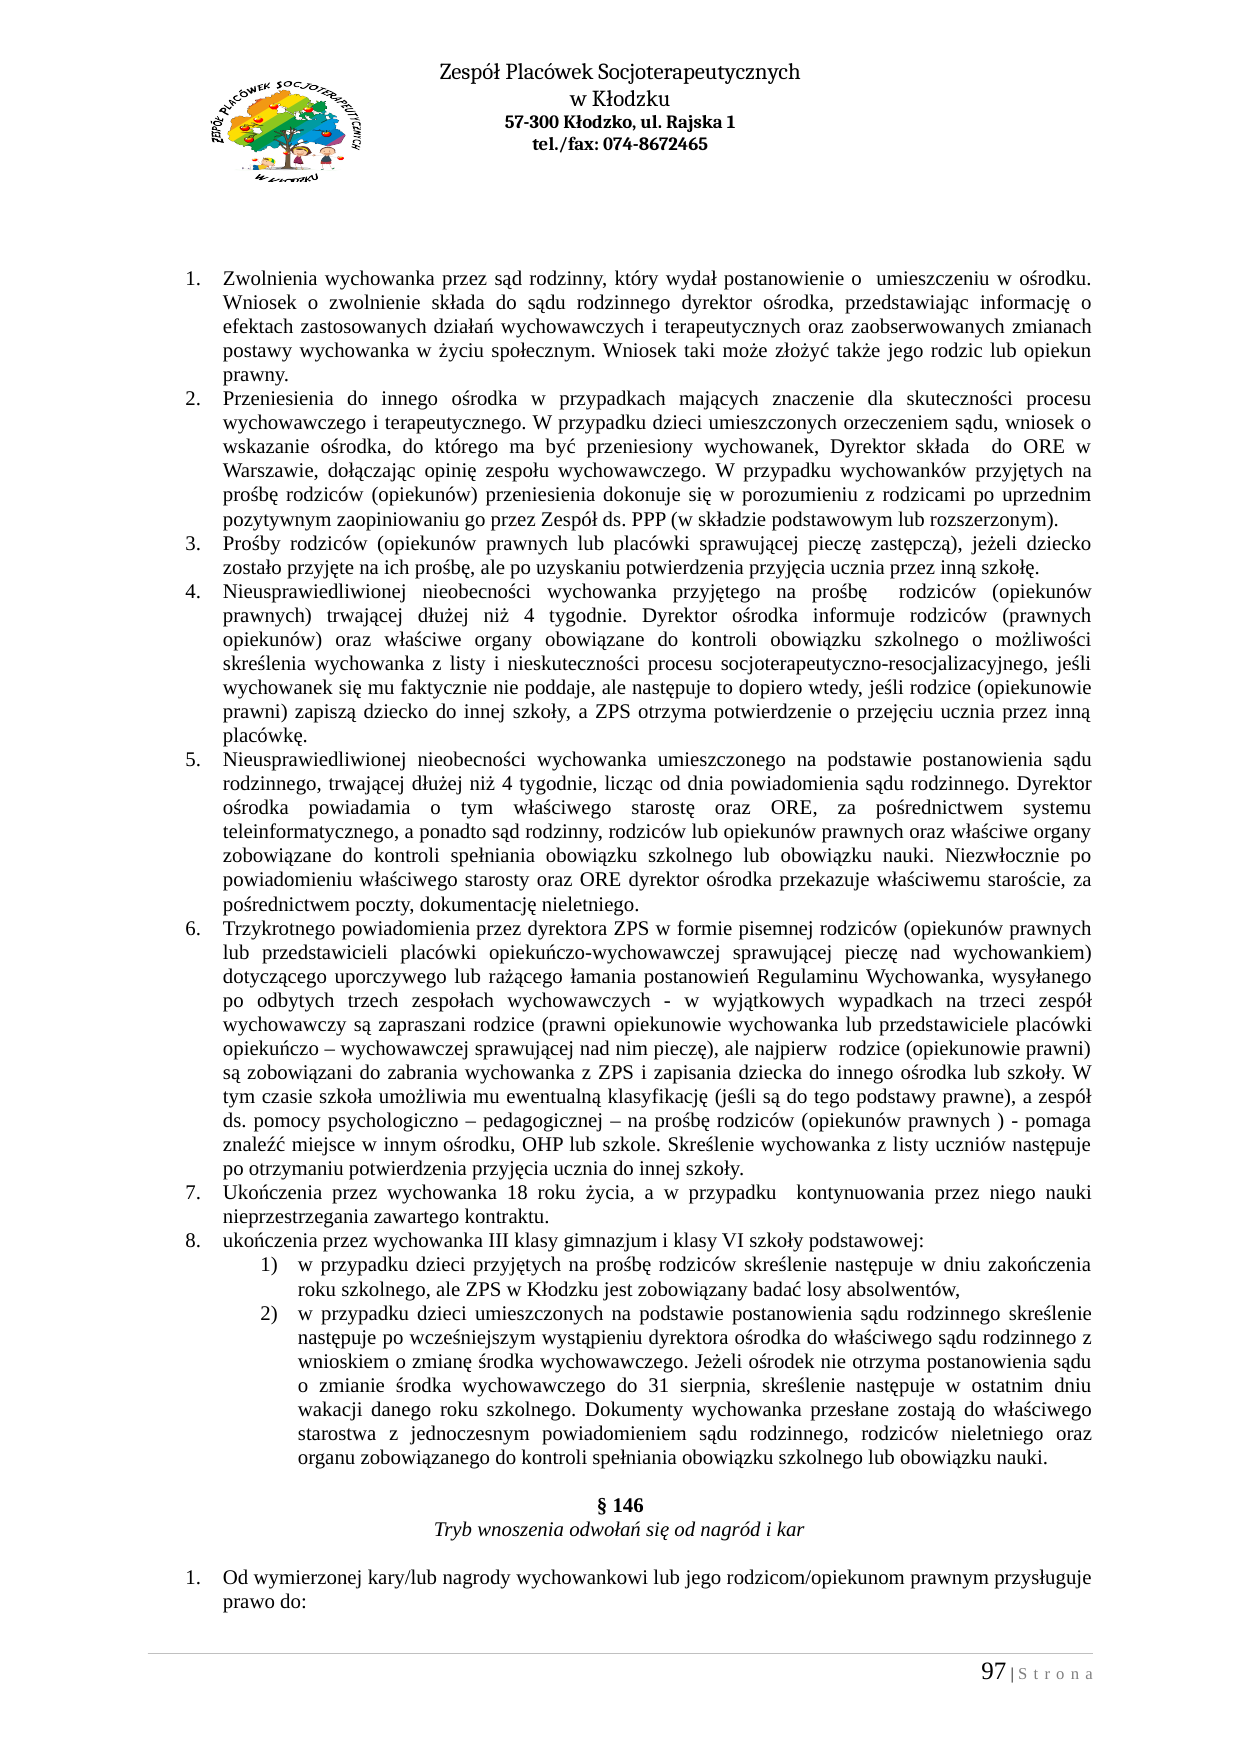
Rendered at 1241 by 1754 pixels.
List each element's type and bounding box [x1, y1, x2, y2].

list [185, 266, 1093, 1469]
picture [210, 81, 361, 182]
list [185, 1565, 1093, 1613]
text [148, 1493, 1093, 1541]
